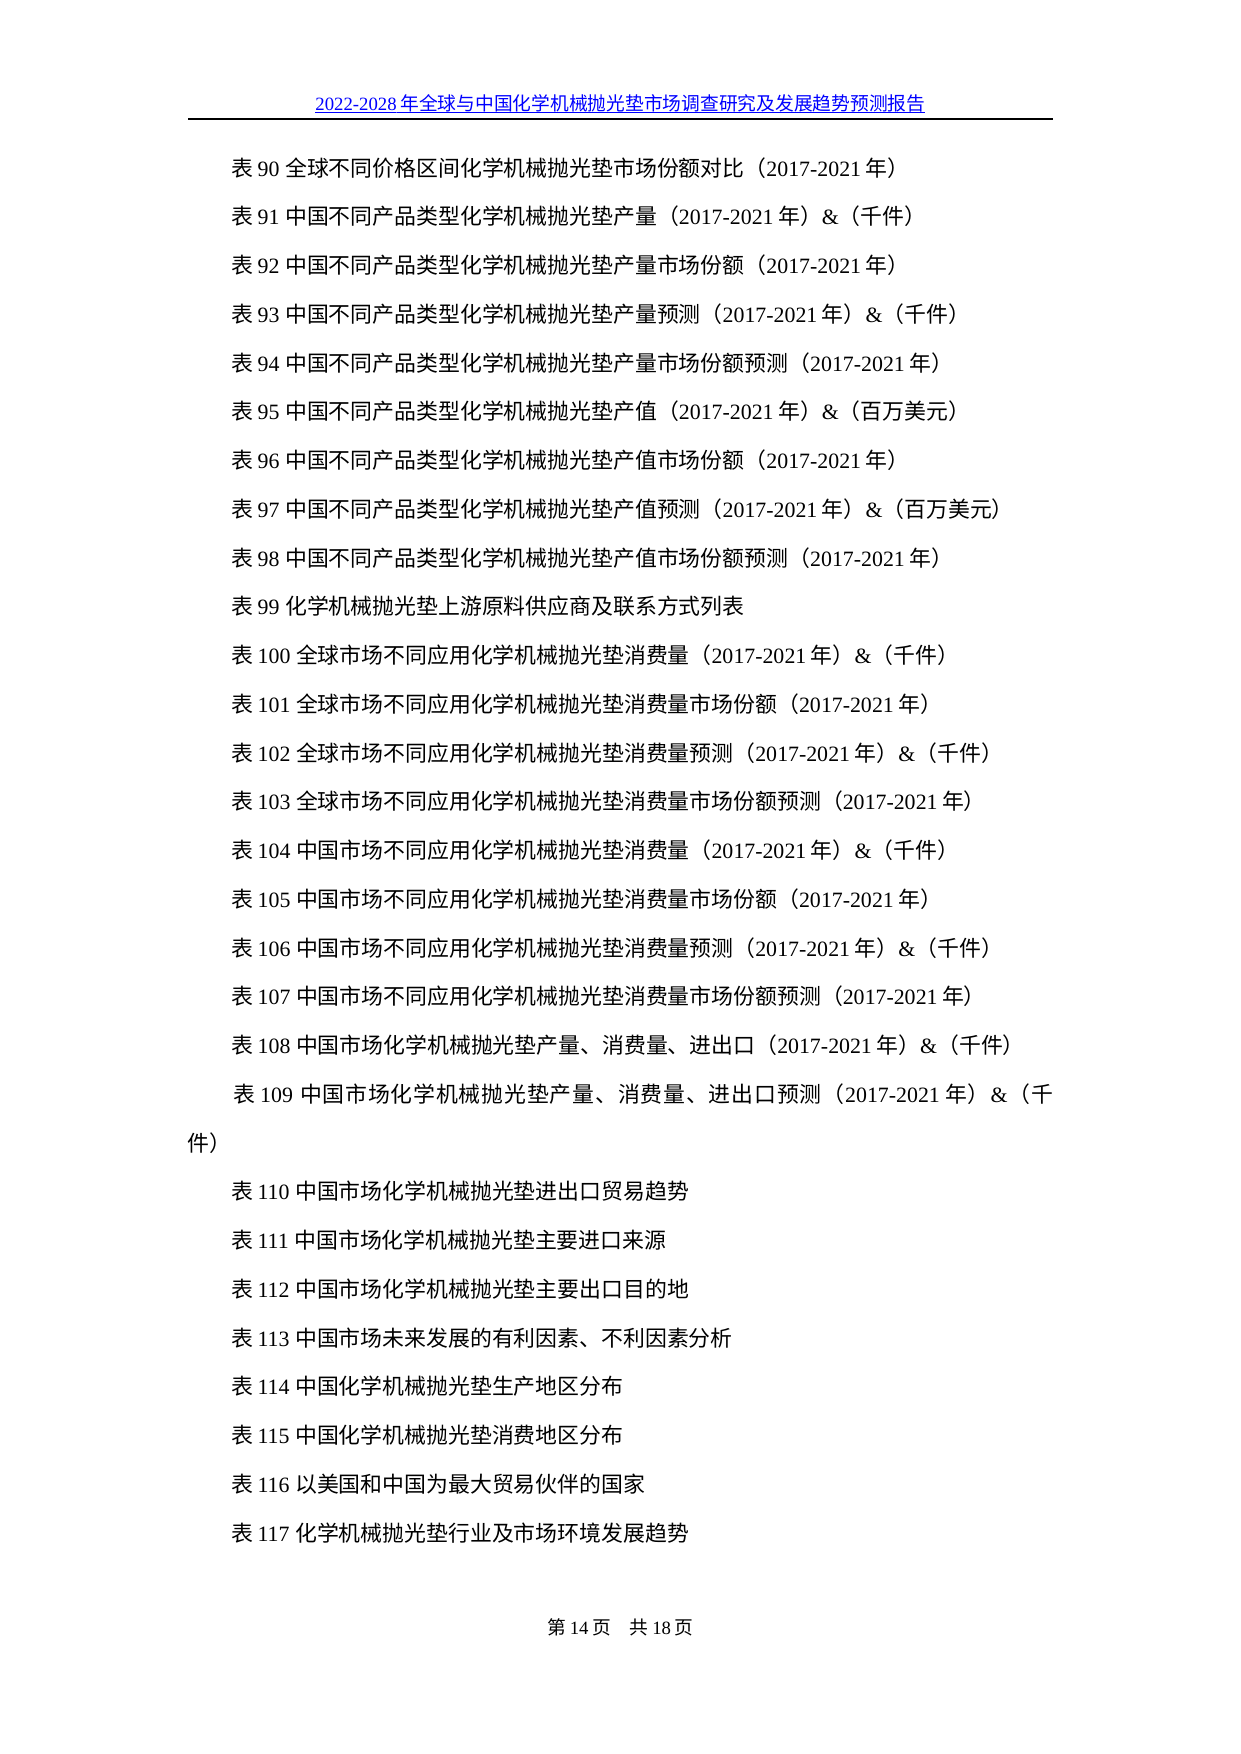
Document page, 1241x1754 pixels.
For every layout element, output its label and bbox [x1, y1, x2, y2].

text [187, 150, 1053, 1548]
